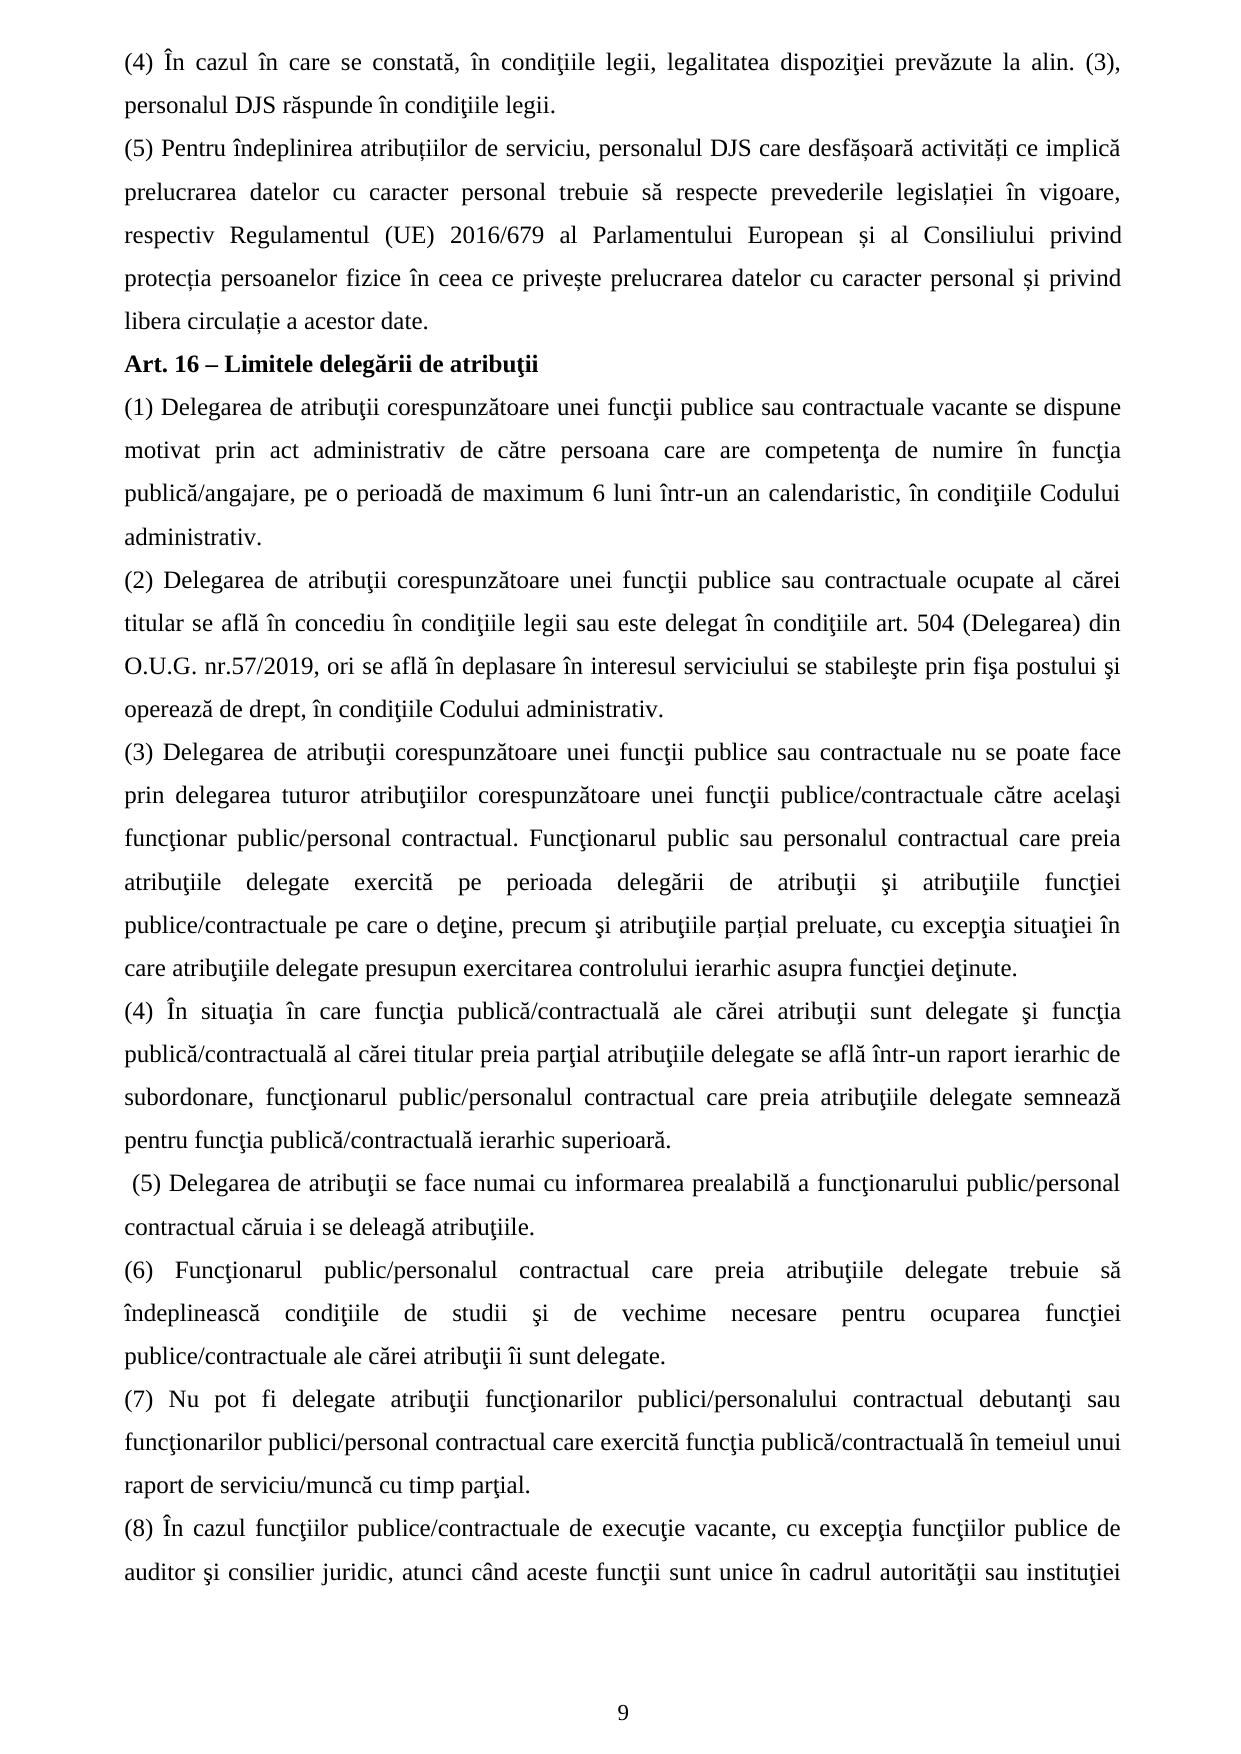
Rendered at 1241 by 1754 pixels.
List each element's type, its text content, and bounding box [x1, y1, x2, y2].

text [124, 1513, 1122, 1585]
text (2) Delegarea de atribuţii corespunzătoare unei funcţii publice sau contractuale ocupate al cărei titular se află în concediu în condiţiile legii sau este delegat în condiţiile art. 504 (Delegarea) din O.U.G. nr.57/2019, ori se află în deplasare în interesul serviciului se stabileşte prin fişa postului şi operează de drept, în condiţiile Codului administrativ. [124, 565, 1122, 723]
text (6) Funcţionarul public/personalul contractual care preia atribuţiile delegate trebuie să îndeplinească condiţiile de studii şi de vechime necesare pentru ocuparea funcţiei publice/contractuale ale cărei atribuţii îi sunt delegate. [124, 1255, 1122, 1370]
text Art. 16 – Limitele delegării de atribuţii [124, 349, 1122, 378]
text (4) În situaţia în care funcţia publică/contractuală ale cărei atribuţii sunt delegate şi funcţia publică/contractuală al cărei titular preia parţial atribuţiile delegate se află într-un raport ierarhic de subordonare, funcţionarul public/personalul contractual care preia atribuţiile delegate semnează pentru funcţia publică/contractuală ierarhic superioară. [124, 996, 1122, 1154]
text (5) Delegarea de atribuţii se face numai cu informarea prealabilă a funcţionarului public/personal contractual căruia i se deleagă atribuţiile. [124, 1168, 1122, 1240]
text (1) Delegarea de atribuţii corespunzătoare unei funcţii publice sau contractuale vacante se dispune motivat prin act administrativ de către persoana care are competenţa de numire în funcţia publică/angajare, pe o perioadă de maximum 6 luni într-un an calendaristic, în condiţiile Codului administrativ. [124, 392, 1122, 550]
text (3) Delegarea de atribuţii corespunzătoare unei funcţii publice sau contractuale nu se poate face prin delegarea tuturor atribuţiilor corespunzătoare unei funcţii publice/contractuale către acelaşi funcţionar public/personal contractual. Funcţionarul public sau personalul contractual care preia atribuţiile delegate exercită pe perioada delegării de atribuţii şi atribuţiile funcţiei publice/contractuale pe care o deţine, precum şi atribuţiile parțial preluate, cu excepţia situaţiei în care atribuţiile delegate presupun exercitarea controlului ierarhic asupra funcţiei deţinute. [124, 737, 1122, 982]
text (4) În cazul în care se constată, în condiţiile legii, legalitatea dispoziţiei prevăzute la alin. (3), personalul DJS răspunde în condiţiile legii. [124, 47, 1122, 119]
text (5) Pentru îndeplinirea atribuțiilor de serviciu, personalul DJS care desfășoară activități ce implică prelucrarea datelor cu caracter personal trebuie să respecte prevederile legislației în vigoare, respectiv Regulamentul (UE) 2016/679 al Parlamentului European și al Consiliului privind protecția persoanelor fizice în ceea ce privește prelucrarea datelor cu caracter personal și privind libera circulație a acestor date. [124, 133, 1122, 335]
text (7) Nu pot fi delegate atribuţii funcţionarilor publici/personalului contractual debutanţi sau funcţionarilor publici/personal contractual care exercită funcţia publică/contractuală în temeiul unui raport de serviciu/muncă cu timp parţial. [124, 1384, 1122, 1499]
